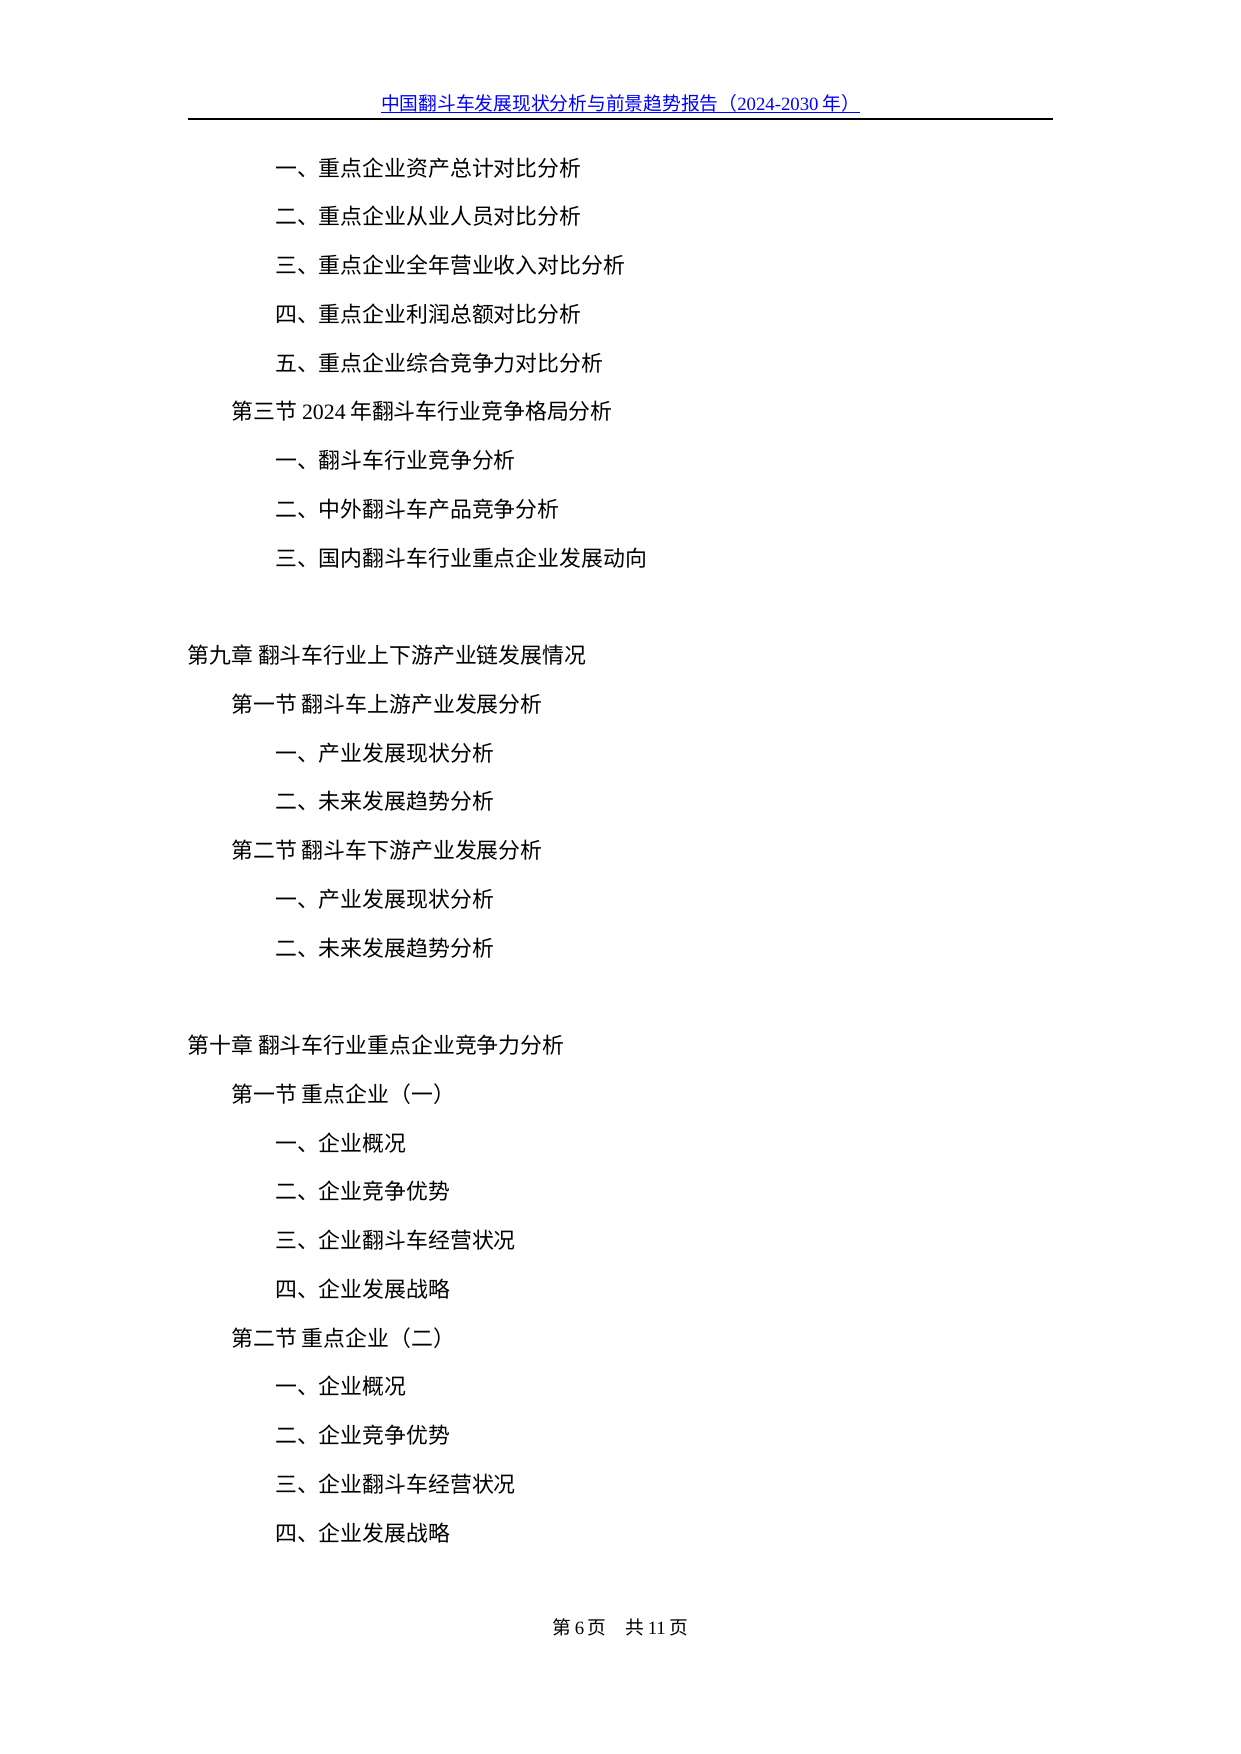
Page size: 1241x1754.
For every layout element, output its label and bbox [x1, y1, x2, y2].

text [187, 150, 1053, 1548]
